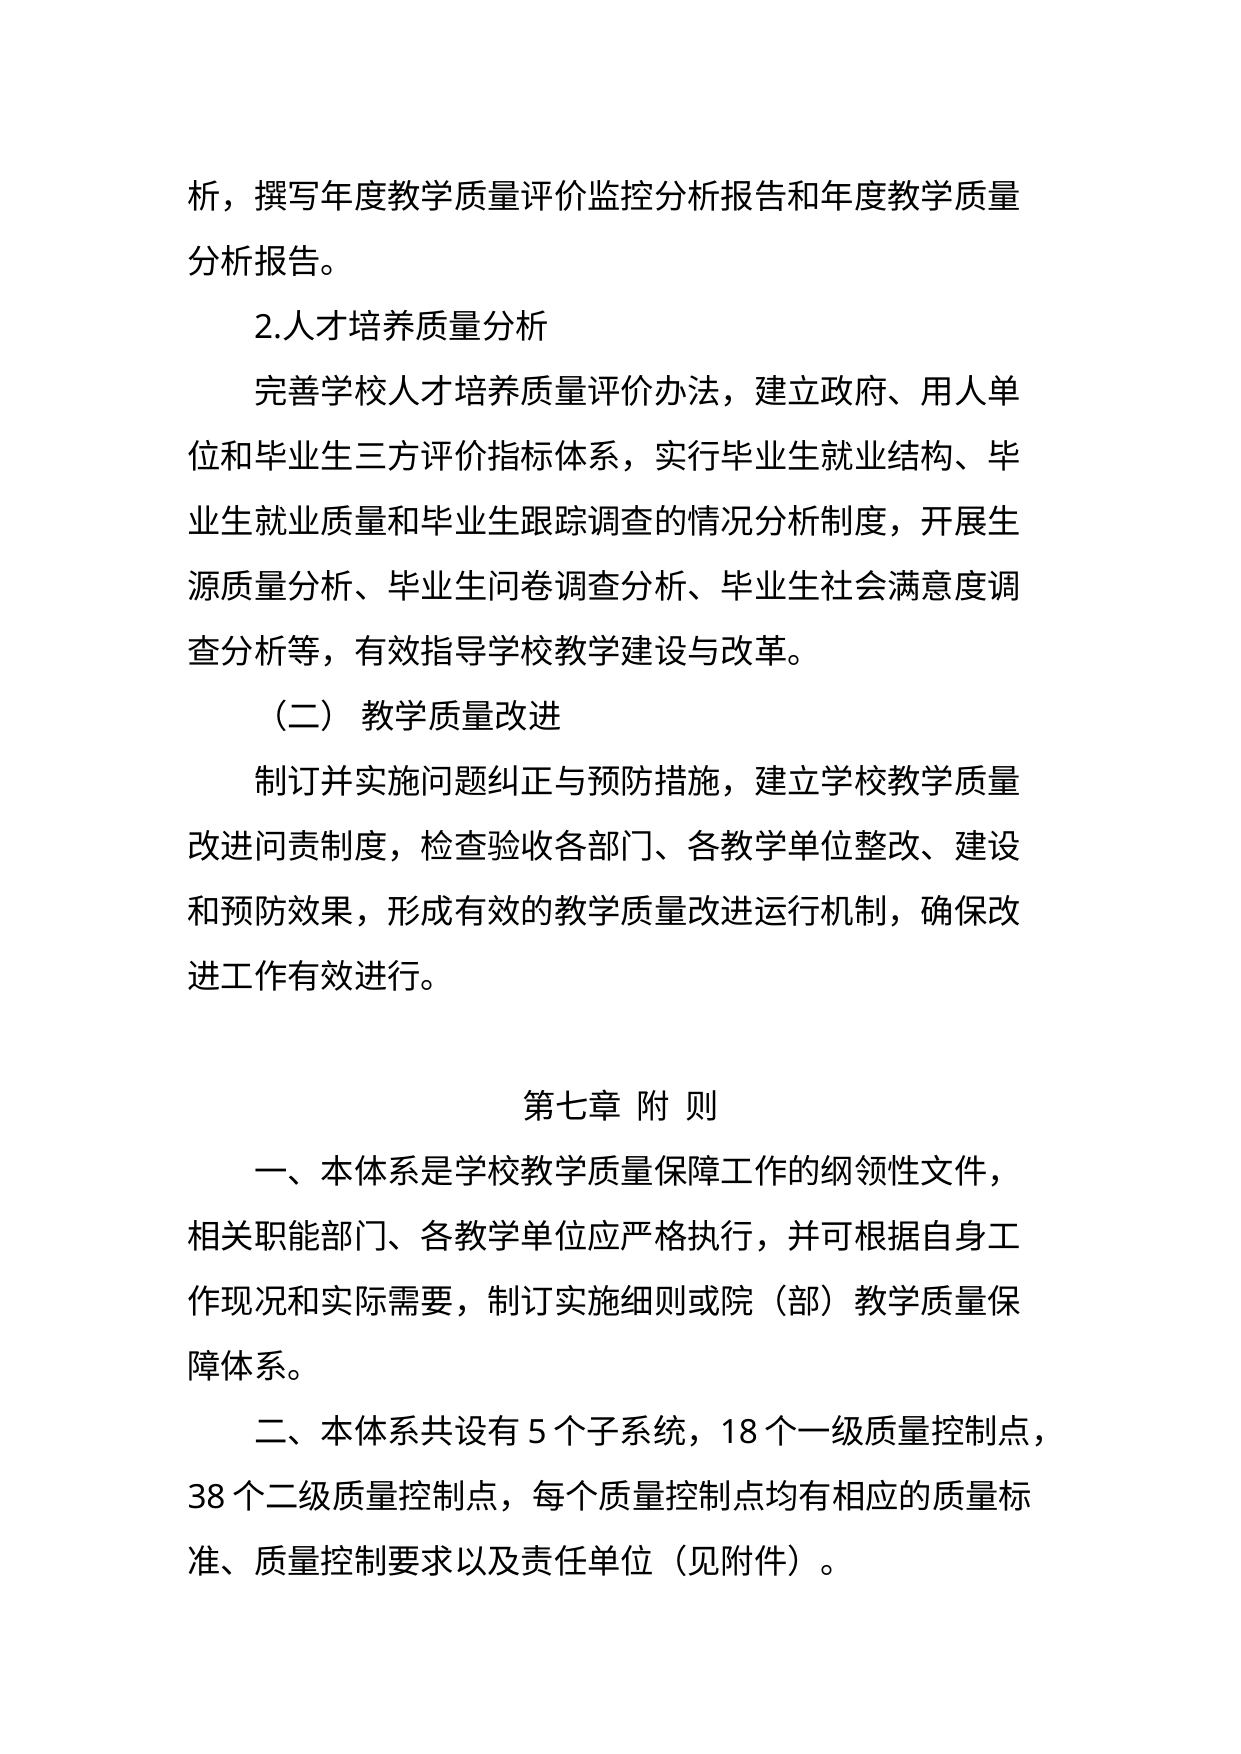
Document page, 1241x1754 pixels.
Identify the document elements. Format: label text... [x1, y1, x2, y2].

text 一、本体系是学校教学质量保障工作的纲领性文件，相关职能部门、各教学单位应严格执行，并可根据自身工作现况和实际需要，制订实施细则或院（部）教学质量保障体系。 [187, 1137, 1053, 1397]
text 制订并实施问题纠正与预防措施，建立学校教学质量改进问责制度，检查验收各部门、各教学单位整改、建设和预防效果，形成有效的教学质量改进运行机制，确保改进工作有效进行。 [187, 747, 1053, 1007]
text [187, 162, 1053, 292]
text 第七章 附 则 [187, 1072, 1053, 1137]
text 二、本体系共设有5个子系统，18个一级质量控制点，38个二级质量控制点，每个质量控制点均有相应的质量标准、质量控制要求以及责任单位（见附件）。 [187, 1397, 1053, 1592]
text （二） 教学质量改进 [187, 682, 1053, 747]
text 2.人才培养质量分析 [187, 292, 1053, 357]
text 完善学校人才培养质量评价办法，建立政府、用人单位和毕业生三方评价指标体系，实行毕业生就业结构、毕业生就业质量和毕业生跟踪调查的情况分析制度，开展生源质量分析、毕业生问卷调查分析、毕业生社会满意度调查分析等，有效指导学校教学建设与改革。 [187, 357, 1053, 682]
